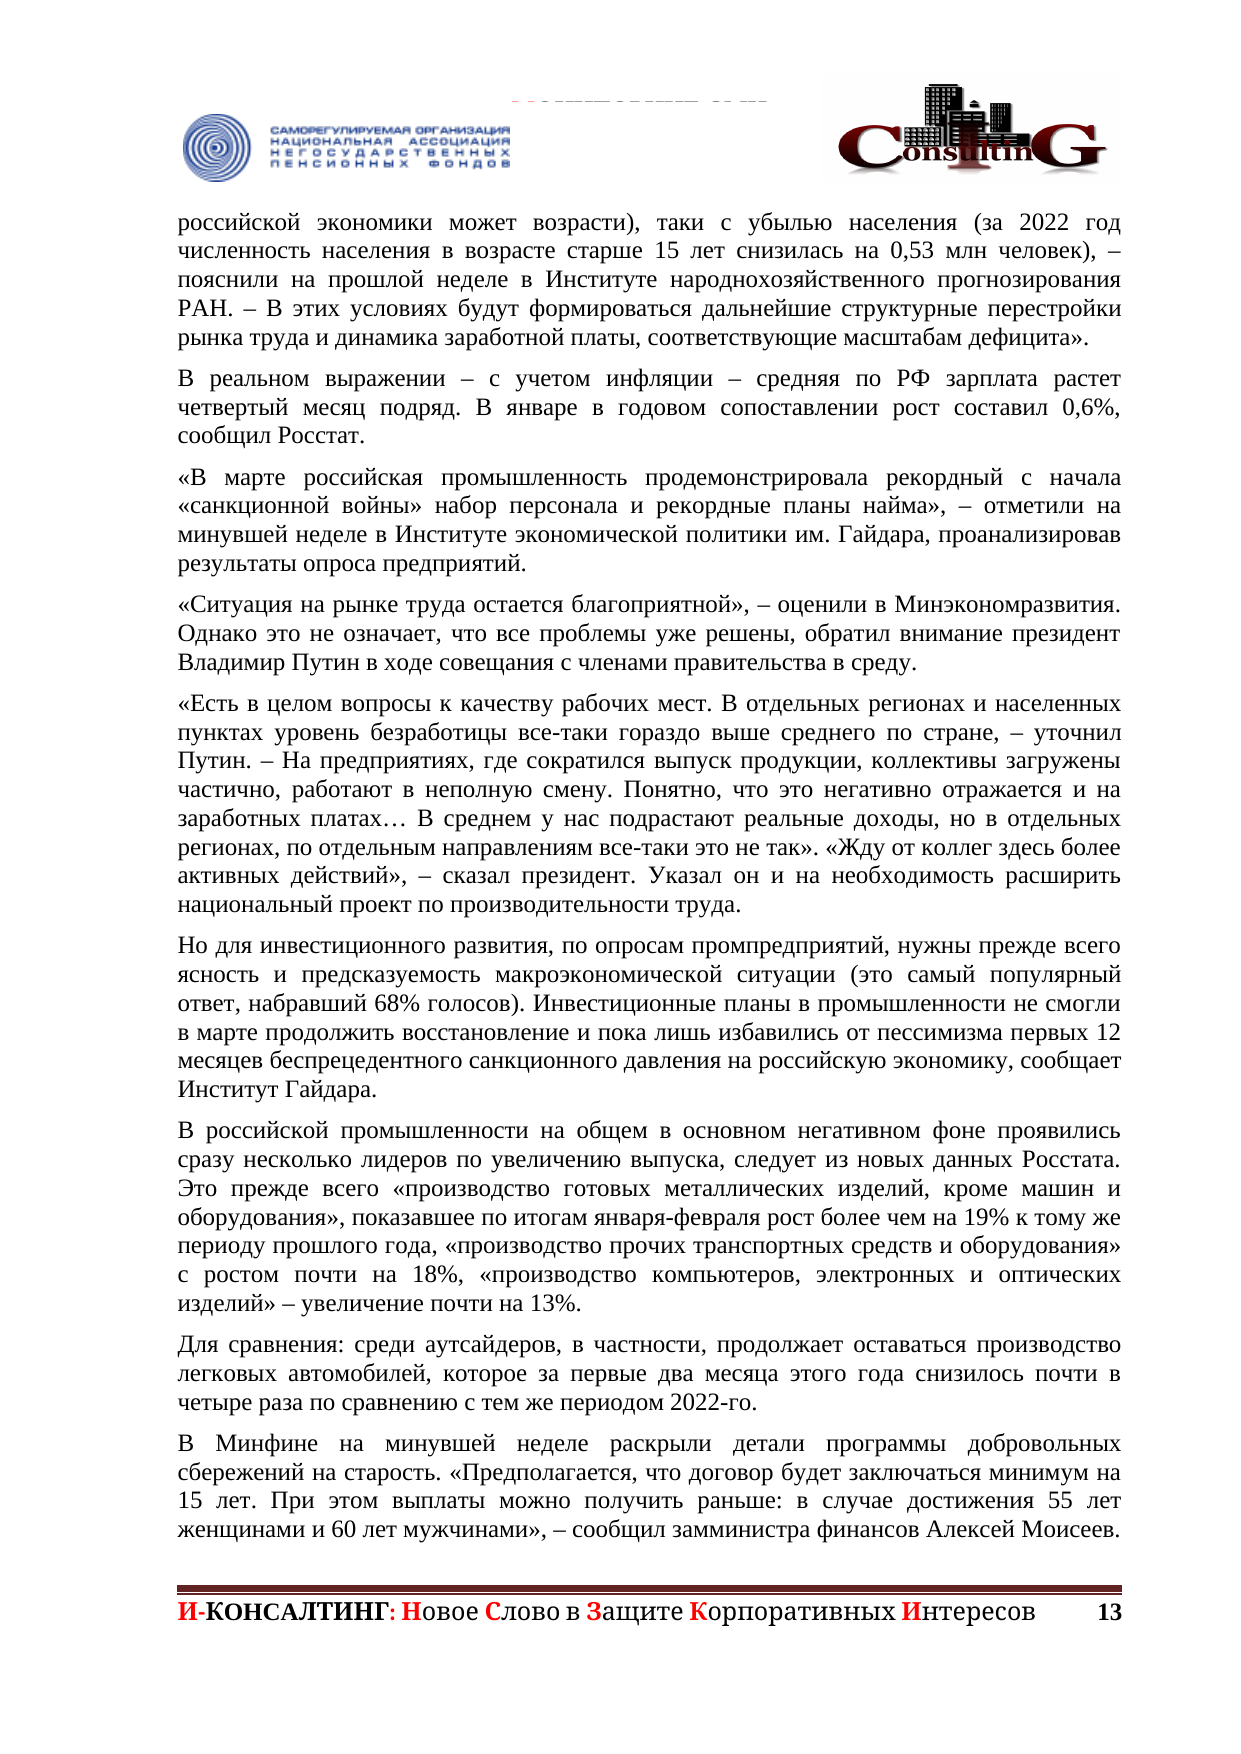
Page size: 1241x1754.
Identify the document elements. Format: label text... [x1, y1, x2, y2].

text В реальном выражении – с учетом инфляции – средняя по РФ зарплата растет четвертый месяц подряд. В январе в годовом сопоставлении рост составил 0,6%, сообщил Росстат. [177, 363, 1122, 449]
text «В марте российская промышленность продемонстрировала рекордный с начала «санкционной войны» набор персонала и рекордные планы найма», – отметили на минувшей неделе в Институте экономической политики им. Гайдара, проанализировав результаты опроса предприятий. [177, 462, 1122, 577]
text В российской промышленности на общем в основном негативном фоне проявились сразу несколько лидеров по увеличению выпуска, следует из новых данных Росстата. Это прежде всего «производство готовых металлических изделий, кроме машин и оборудования», показавшее по итогам января-февраля рост более чем на 19% к тому же периоду прошлого года, «производство прочих транспортных средств и оборудования» с ростом почти на 18%, «производство компьютеров, электронных и оптических изделий» – увеличение почти на 13%. [177, 1116, 1122, 1317]
text «Ситуация на рынке труда остается благоприятной», – оценили в Минэкономразвития. Однако это не означает, что все проблемы уже решены, обратил внимание президент Владимир Путин в ходе совещания с членами правительства в среду. [177, 589, 1122, 676]
picture [821, 73, 1122, 182]
text Но для инвестиционного развития, по опросам промпредприятий, нужны прежде всего ясность и предсказуемость макроэкономической ситуации (это самый популярный ответ, набравший 68% голосов). Инвестиционные планы в промышленности не смогли в марте продолжить восстановление и пока лишь избавились от пессимизма первых 12 месяцев беспрецедентного санкционного давления на российскую экономику, сообщает Институт Гайдара. [177, 931, 1122, 1103]
text Для сравнения: среди аутсайдеров, в частности, продолжает оставаться производство легковых автомобилей, которое за первые два месяца этого года снизилось почти в четыре раза по сравнению с тем же периодом 2022-го. [177, 1329, 1122, 1416]
text В Минфине на минувшей неделе раскрыли детали программы добровольных сбережений на старость. «Предполагается, что договор будет заключаться минимум на 15 лет. При этом выплаты можно получить раньше: в случае достижения 55 лет женщинами и 60 лет мужчинами», – сообщил замминистра финансов Алексей Моисеев. [177, 1428, 1122, 1543]
picture [183, 114, 510, 182]
text «Есть в целом вопросы к качеству рабочих мест. В отдельных регионах и населенных пунктах уровень безработицы все-таки гораздо выше среднего по стране, – уточнил Путин. – На предприятиях, где сократился выпуск продукции, коллективы загружены частично, работают в неполную смену. Понятно, что это негативно отражается и на заработных платах… В среднем у нас подрастают реальные доходы, но в отдельных регионах, по отдельным направлениям все-таки это не так». «Жду от коллег здесь более активных действий», – сказал президент. Указал он и на необходимость расширить национальный проект по производительности труда. [177, 688, 1122, 918]
